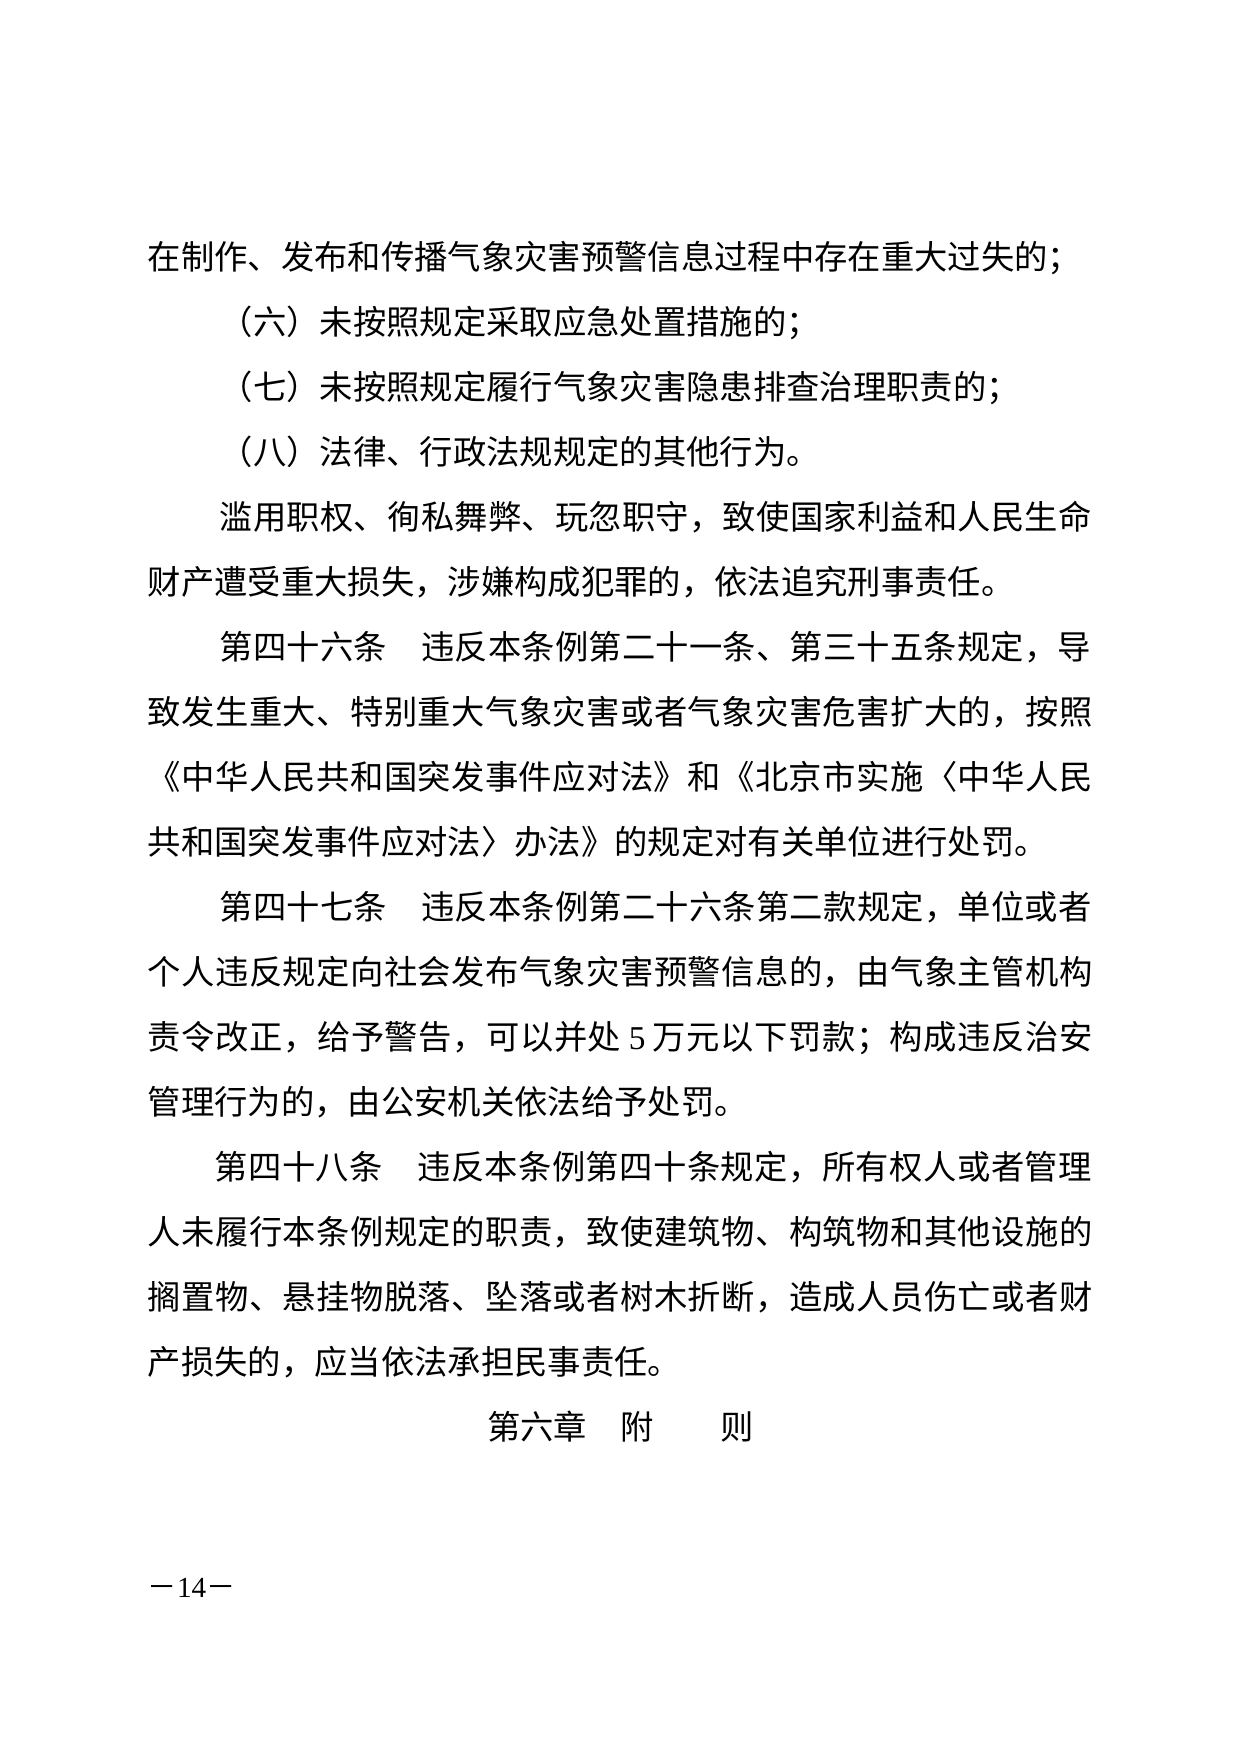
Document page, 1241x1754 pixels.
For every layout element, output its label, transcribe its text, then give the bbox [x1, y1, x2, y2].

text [148, 222, 1092, 287]
text 第四十七条 违反本条例第二十六条第二款规定，单位或者个人违反规定向社会发布气象灾害预警信息的，由气象主管机构责令改正，给予警告，可以并处5万元以下罚款；构成违反治安管理行为的，由公安机关依法给予处罚。 [148, 872, 1092, 1132]
text 第四十八条 违反本条例第四十条规定，所有权人或者管理人未履行本条例规定的职责，致使建筑物、构筑物和其他设施的搁置物、悬挂物脱落、坠落或者树木折断，造成人员伤亡或者财产损失的，应当依法承担民事责任。 [148, 1132, 1092, 1392]
text 第四十六条 违反本条例第二十一条、第三十五条规定，导致发生重大、特别重大气象灾害或者气象灾害危害扩大的，按照《中华人民共和国突发事件应对法》和《北京市实施〈中华人民共和国突发事件应对法〉办法》的规定对有关单位进行处罚。 [148, 612, 1092, 872]
text （六）未按照规定采取应急处置措施的； [148, 287, 1092, 352]
text （八）法律、行政法规规定的其他行为。 [148, 417, 1092, 482]
text 滥用职权、徇私舞弊、玩忽职守，致使国家利益和人民生命财产遭受重大损失，涉嫌构成犯罪的，依法追究刑事责任。 [148, 482, 1092, 612]
text （七）未按照规定履行气象灾害隐患排查治理职责的； [148, 352, 1092, 417]
text 第六章 附 则 [148, 1392, 1092, 1457]
